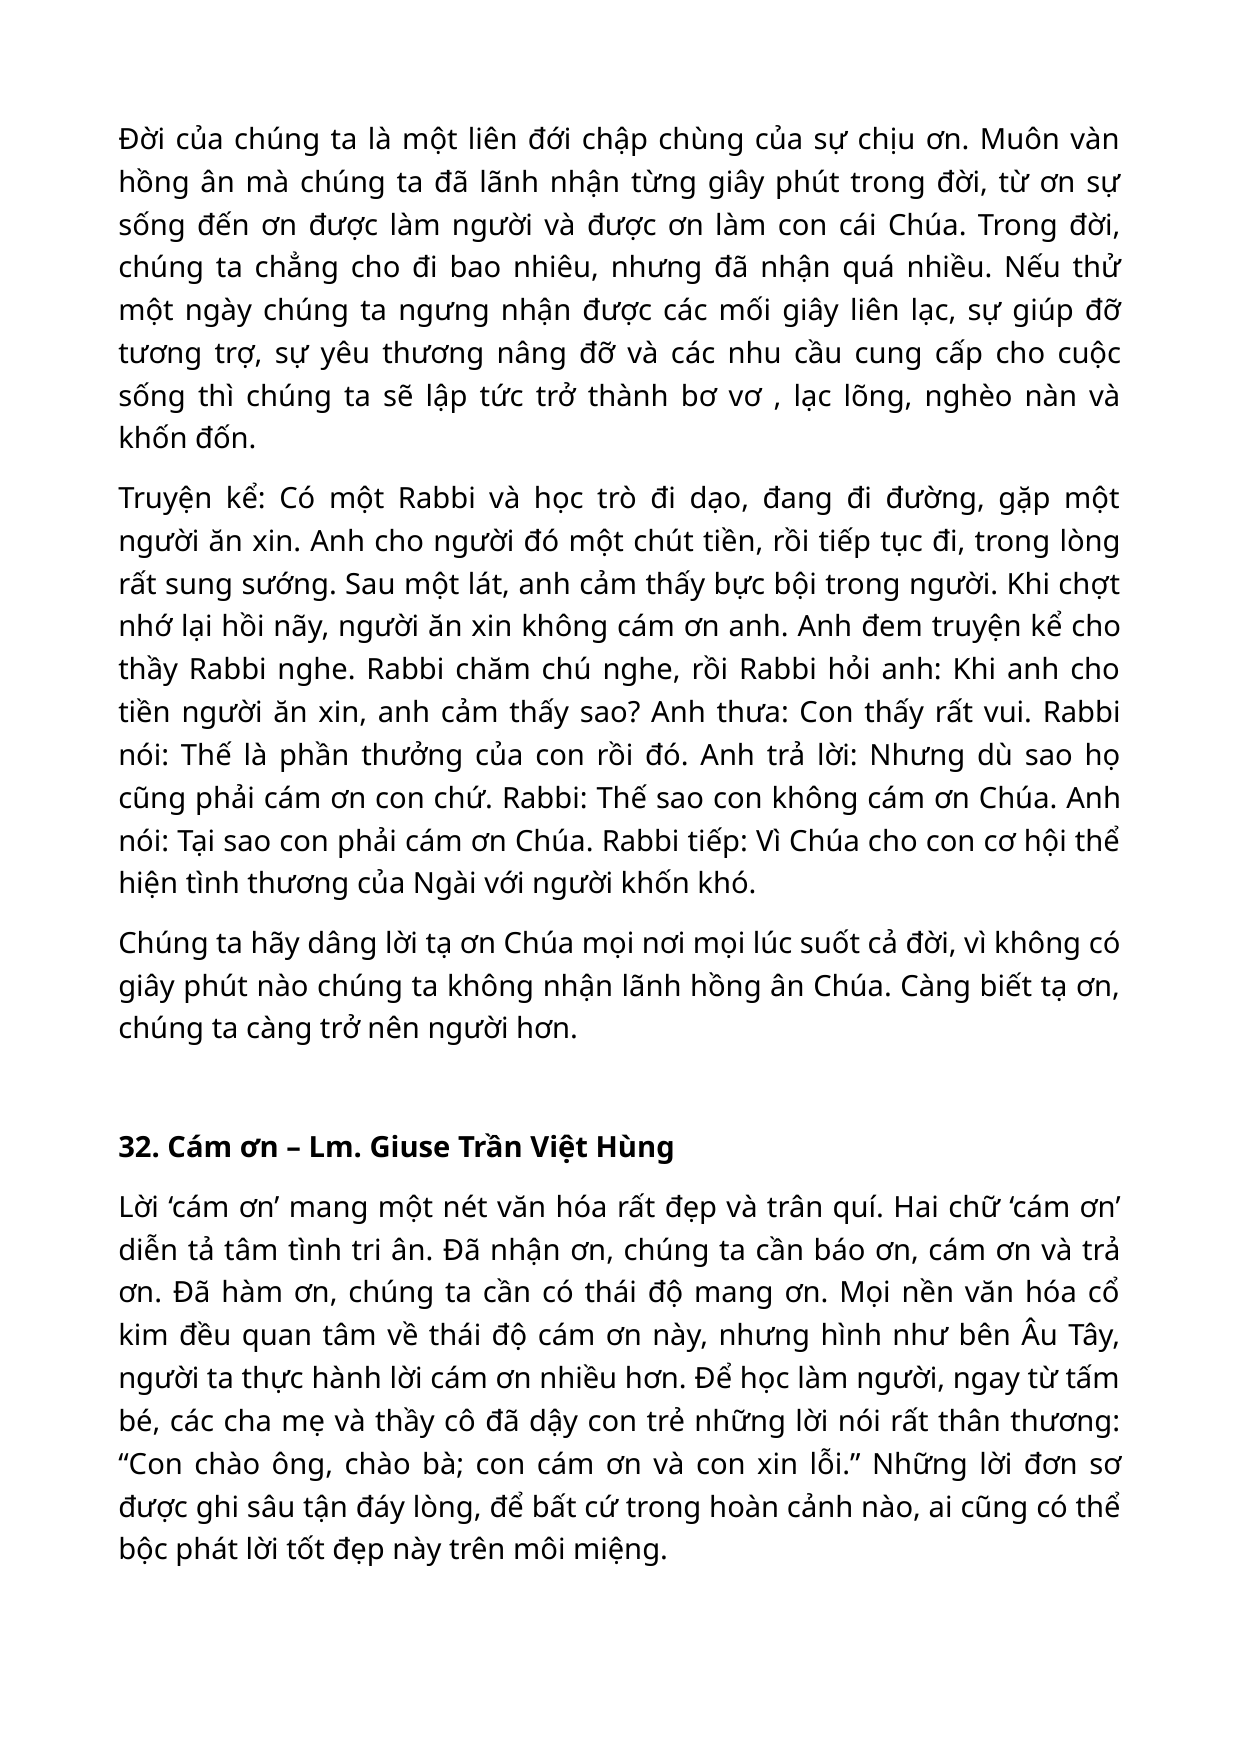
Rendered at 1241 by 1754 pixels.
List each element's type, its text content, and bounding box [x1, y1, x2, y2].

text Lời ‘cám ơn’ mang một nét văn hóa rất đẹp và trân quí. Hai chữ ‘cám ơn’ diễn tả tâm tình tri ân. Đã nhận ơn, chúng ta cần báo ơn, cám ơn và trả ơn. Đã hàm ơn, chúng ta cần có thái độ mang ơn. Mọi nền văn hóa cổ kim đều quan tâm về thái độ cám ơn này, nhưng hình như bên Âu Tây, người ta thực hành lời cám ơn nhiều hơn. Để học làm người, ngay từ tấm bé, các cha mẹ và thầy cô đã dậy con trẻ những lời nói rất thân thương: “Con chào ông, chào bà; con cám ơn và con xin lỗi.” Những lời đơn sơ được ghi sâu tận đáy lòng, để bất cứ trong hoàn cảnh nào, ai cũng có thể bộc phát lời tốt đẹp này trên môi miệng. [118, 1186, 1122, 1568]
text Truyện kể: Có một Rabbi và học trò đi dạo, đang đi đường, gặp một người ăn xin. Anh cho người đó một chút tiền, rồi tiếp tục đi, trong lòng rất sung sướng. Sau một lát, anh cảm thấy bực bội trong người. Khi chợt nhớ lại hồi nãy, người ăn xin không cám ơn anh. Anh đem truyện kể cho thầy Rabbi nghe. Rabbi chăm chú nghe, rồi Rabbi hỏi anh: Khi anh cho tiền người ăn xin, anh cảm thấy sao? Anh thưa: Con thấy rất vui. Rabbi nói: Thế là phần thưởng của con rồi đó. Anh trả lời: Nhưng dù sao họ cũng phải cám ơn con chứ. Rabbi: Thế sao con không cám ơn Chúa. Anh nói: Tại sao con phải cám ơn Chúa. Rabbi tiếp: Vì Chúa cho con cơ hội thể hiện tình thương của Ngài với người khốn khó. [118, 477, 1122, 902]
text 32. Cám ơn – Lm. Giuse Trần Việt Hùng [118, 1127, 1122, 1166]
text Chúng ta hãy dâng lời tạ ơn Chúa mọi nơi mọi lúc suốt cả đời, vì không có giây phút nào chúng ta không nhận lãnh hồng ân Chúa. Càng biết tạ ơn, chúng ta càng trở nên người hơn. [118, 922, 1122, 1047]
text Đời của chúng ta là một liên đới chập chùng của sự chịu ơn. Muôn vàn hồng ân mà chúng ta đã lãnh nhận từng giây phút trong đời, từ ơn sự sống đến ơn được làm người và được ơn làm con cái Chúa. Trong đời, chúng ta chẳng cho đi bao nhiêu, nhưng đã nhận quá nhiều. Nếu thử một ngày chúng ta ngưng nhận được các mối giây liên lạc, sự giúp đỡ tương trợ, sự yêu thương nâng đỡ và các nhu cầu cung cấp cho cuộc sống thì chúng ta sẽ lập tức trở thành bơ vơ , lạc lõng, nghèo nàn và khốn đốn. [118, 118, 1122, 457]
